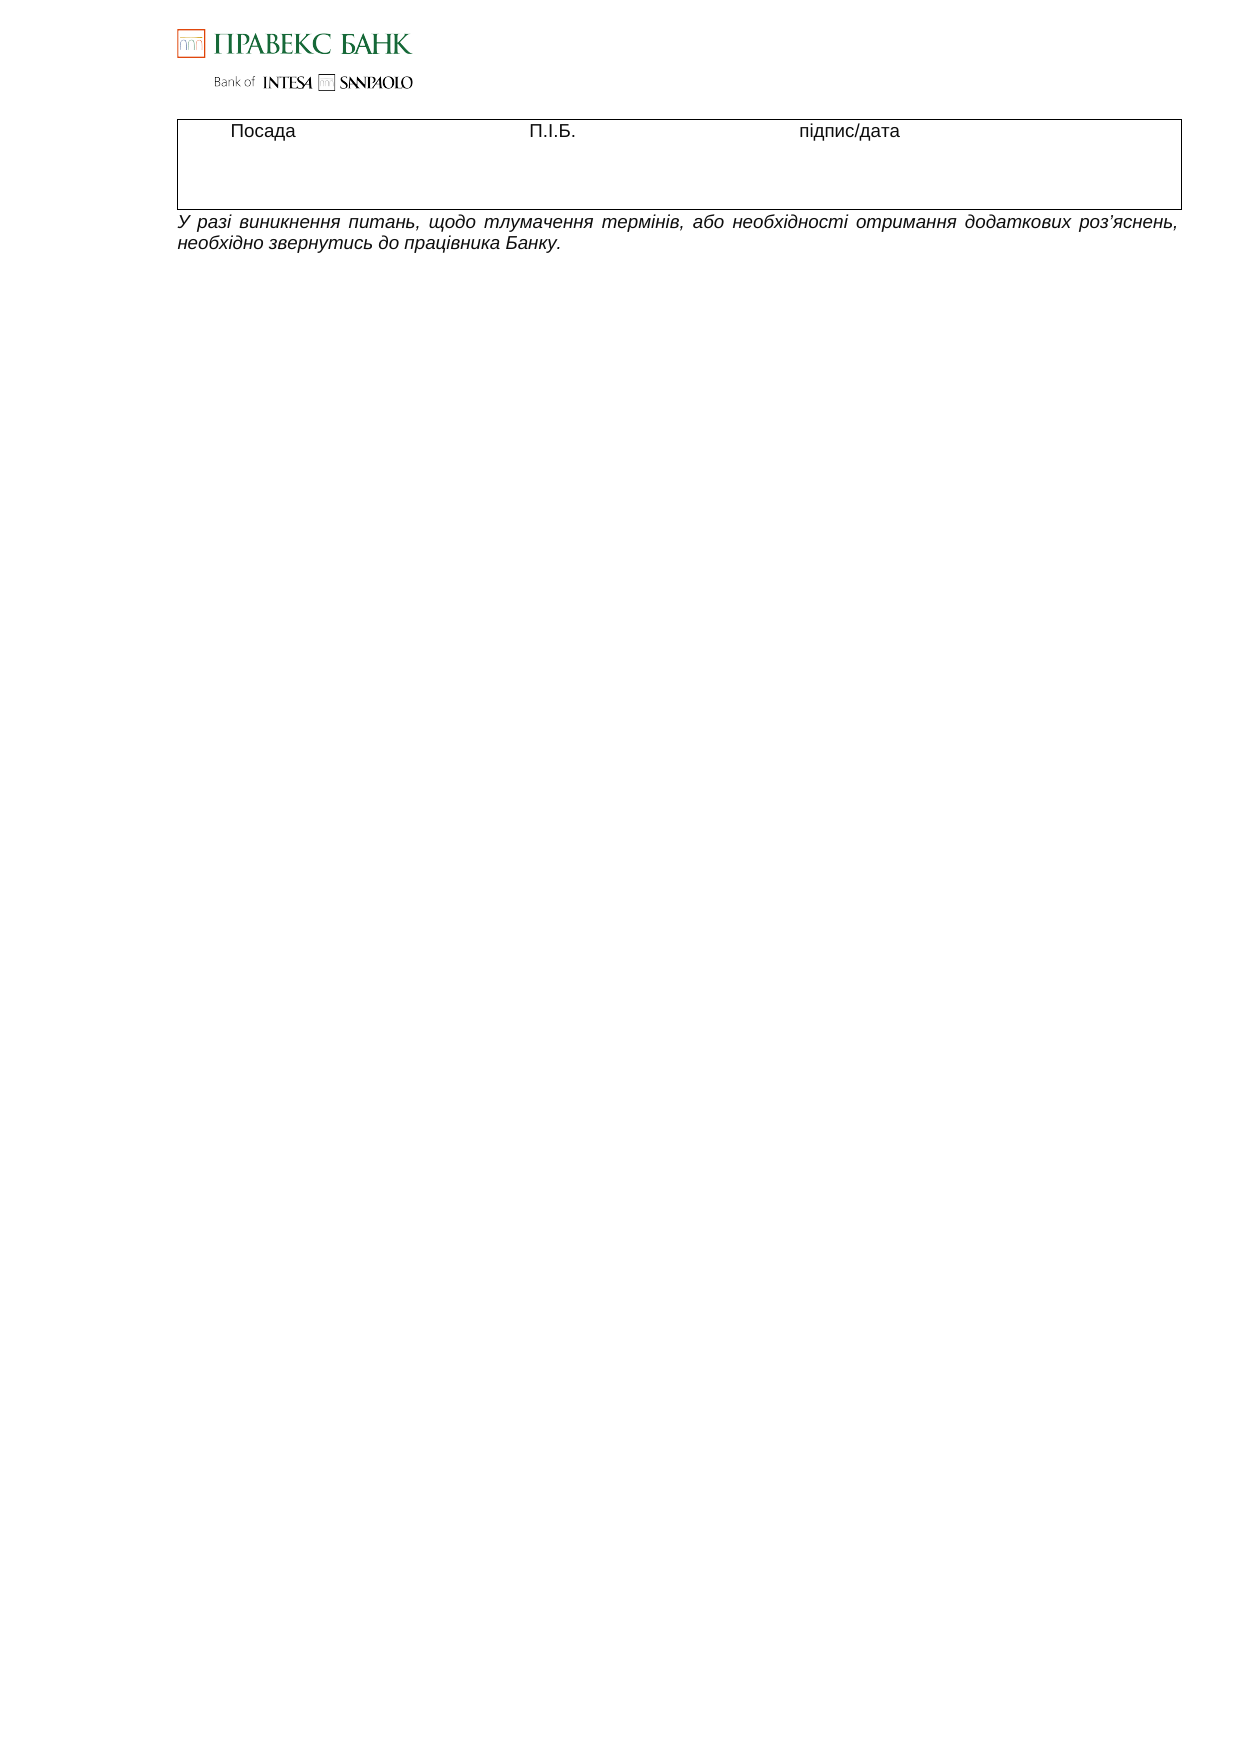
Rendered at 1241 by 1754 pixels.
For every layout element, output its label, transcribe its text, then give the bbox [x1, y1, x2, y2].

picture [177, 29, 413, 91]
text У разі виникнення питань, щодо тлумачення термінів, або необхідності отримання додаткових роз’яснень, необхідно звернутись до працівника Банку. [177, 210, 1181, 253]
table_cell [178, 120, 1181, 209]
